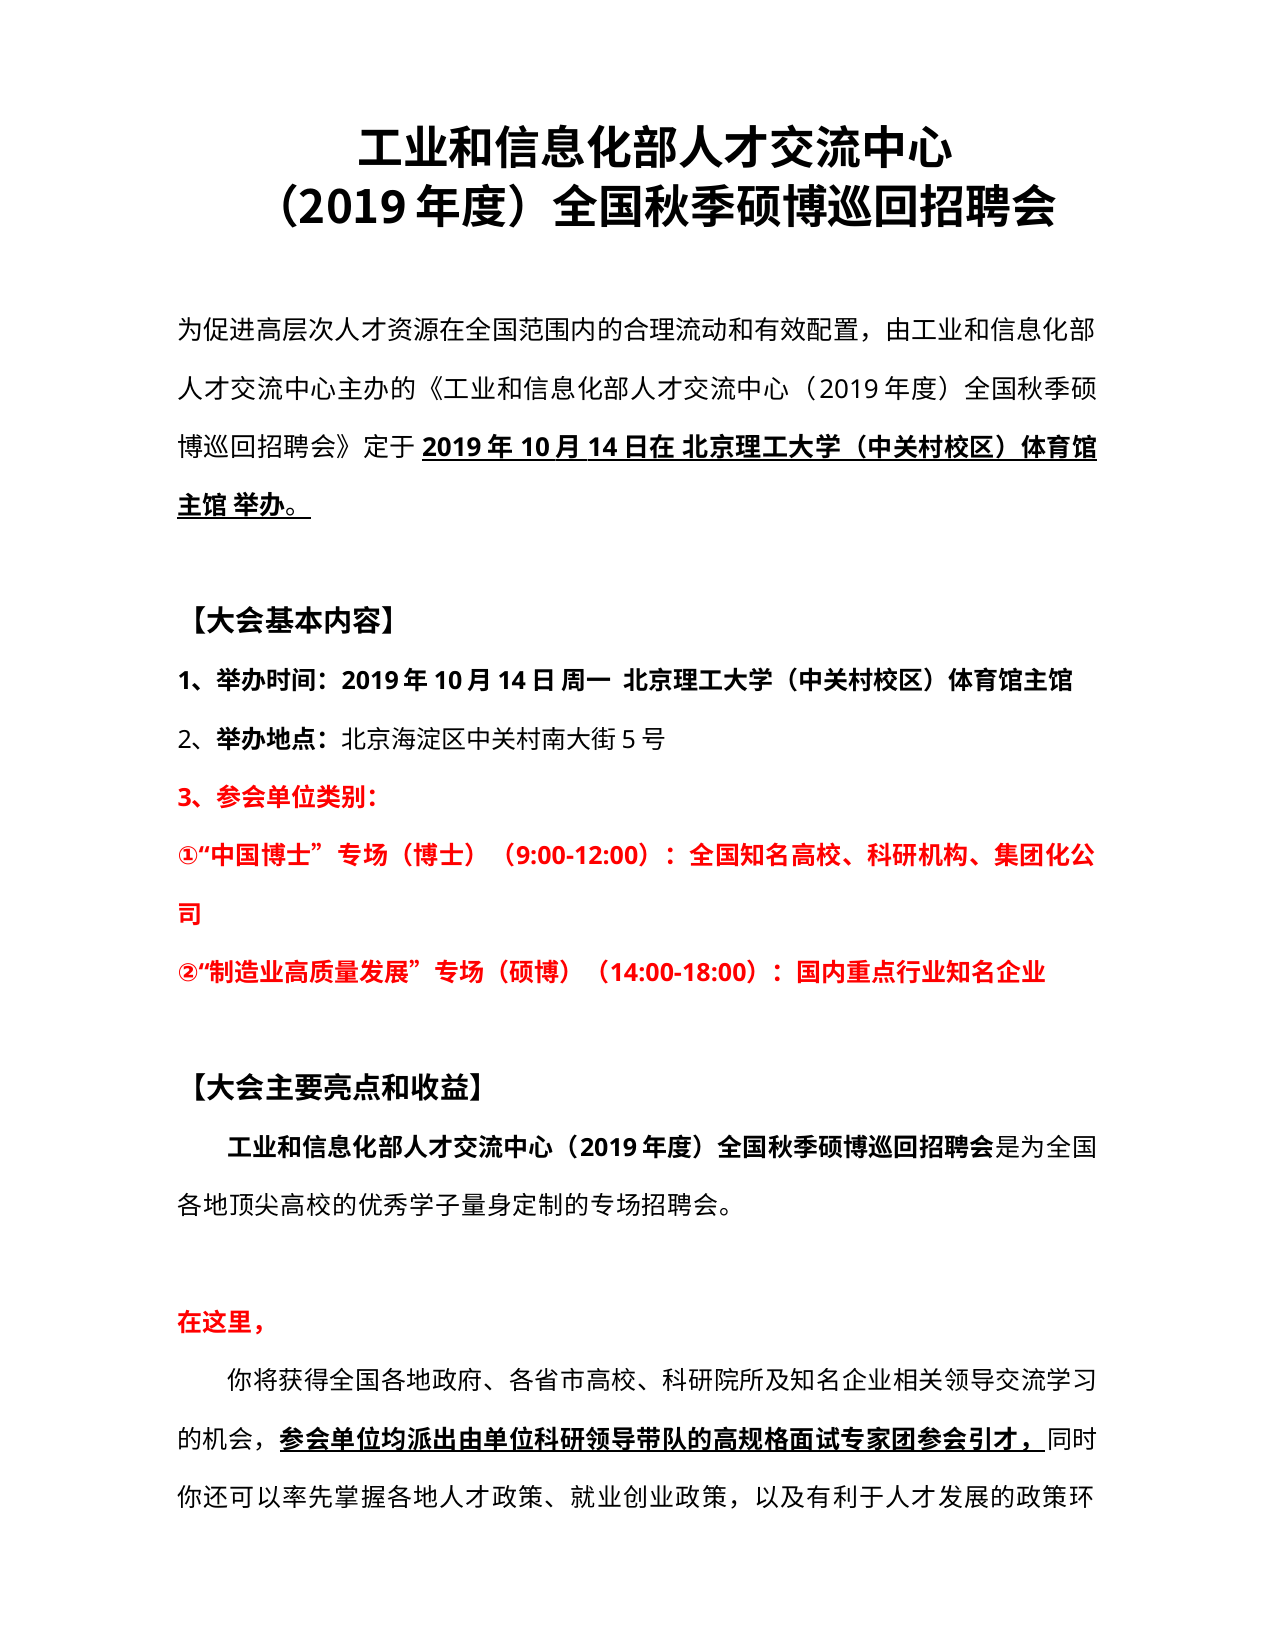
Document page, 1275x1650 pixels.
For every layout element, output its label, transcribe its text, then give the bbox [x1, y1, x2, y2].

text 2、举办地点：北京海淀区中关村南大街5号 [177, 701, 1098, 760]
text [177, 1343, 1098, 1518]
text 【大会基本内容】 [177, 585, 1098, 643]
text （2019年度）全国秋季硕博巡回招聘会 [177, 176, 1132, 235]
text 1、举办时间：2019年10月14日 周一 北京理工大学（中关村校区）体育馆主馆 [177, 643, 1098, 701]
text 【大会主要亮点和收益】 [177, 1051, 1098, 1110]
text 在这里， [177, 1285, 1098, 1343]
text 工业和信息化部人才交流中心（2019年度）全国秋季硕博巡回招聘会是为全国各地顶尖高校的优秀学子量身定制的专场招聘会。 [177, 1110, 1098, 1226]
text ②“制造业高质量发展”专场（硕博）（14:00-18:00）：国内重点行业知名企业 [177, 935, 1098, 993]
text ①“中国博士”专场（博士）（9:00-12:00）：全国知名高校、科研机构、集团化公司 [177, 818, 1098, 935]
text 工业和信息化部人才交流中心 [177, 118, 1132, 176]
text 3、参会单位类别： [177, 760, 1098, 818]
text 为促进高层次人才资源在全国范围内的合理流动和有效配置，由工业和信息化部人才交流中心主办的《工业和信息化部人才交流中心（2019年度）全国秋季硕博巡回招聘会》定于2019年 10月14日在 北京理工大学（中关村校区）体育馆主馆 举办。 [177, 293, 1098, 526]
